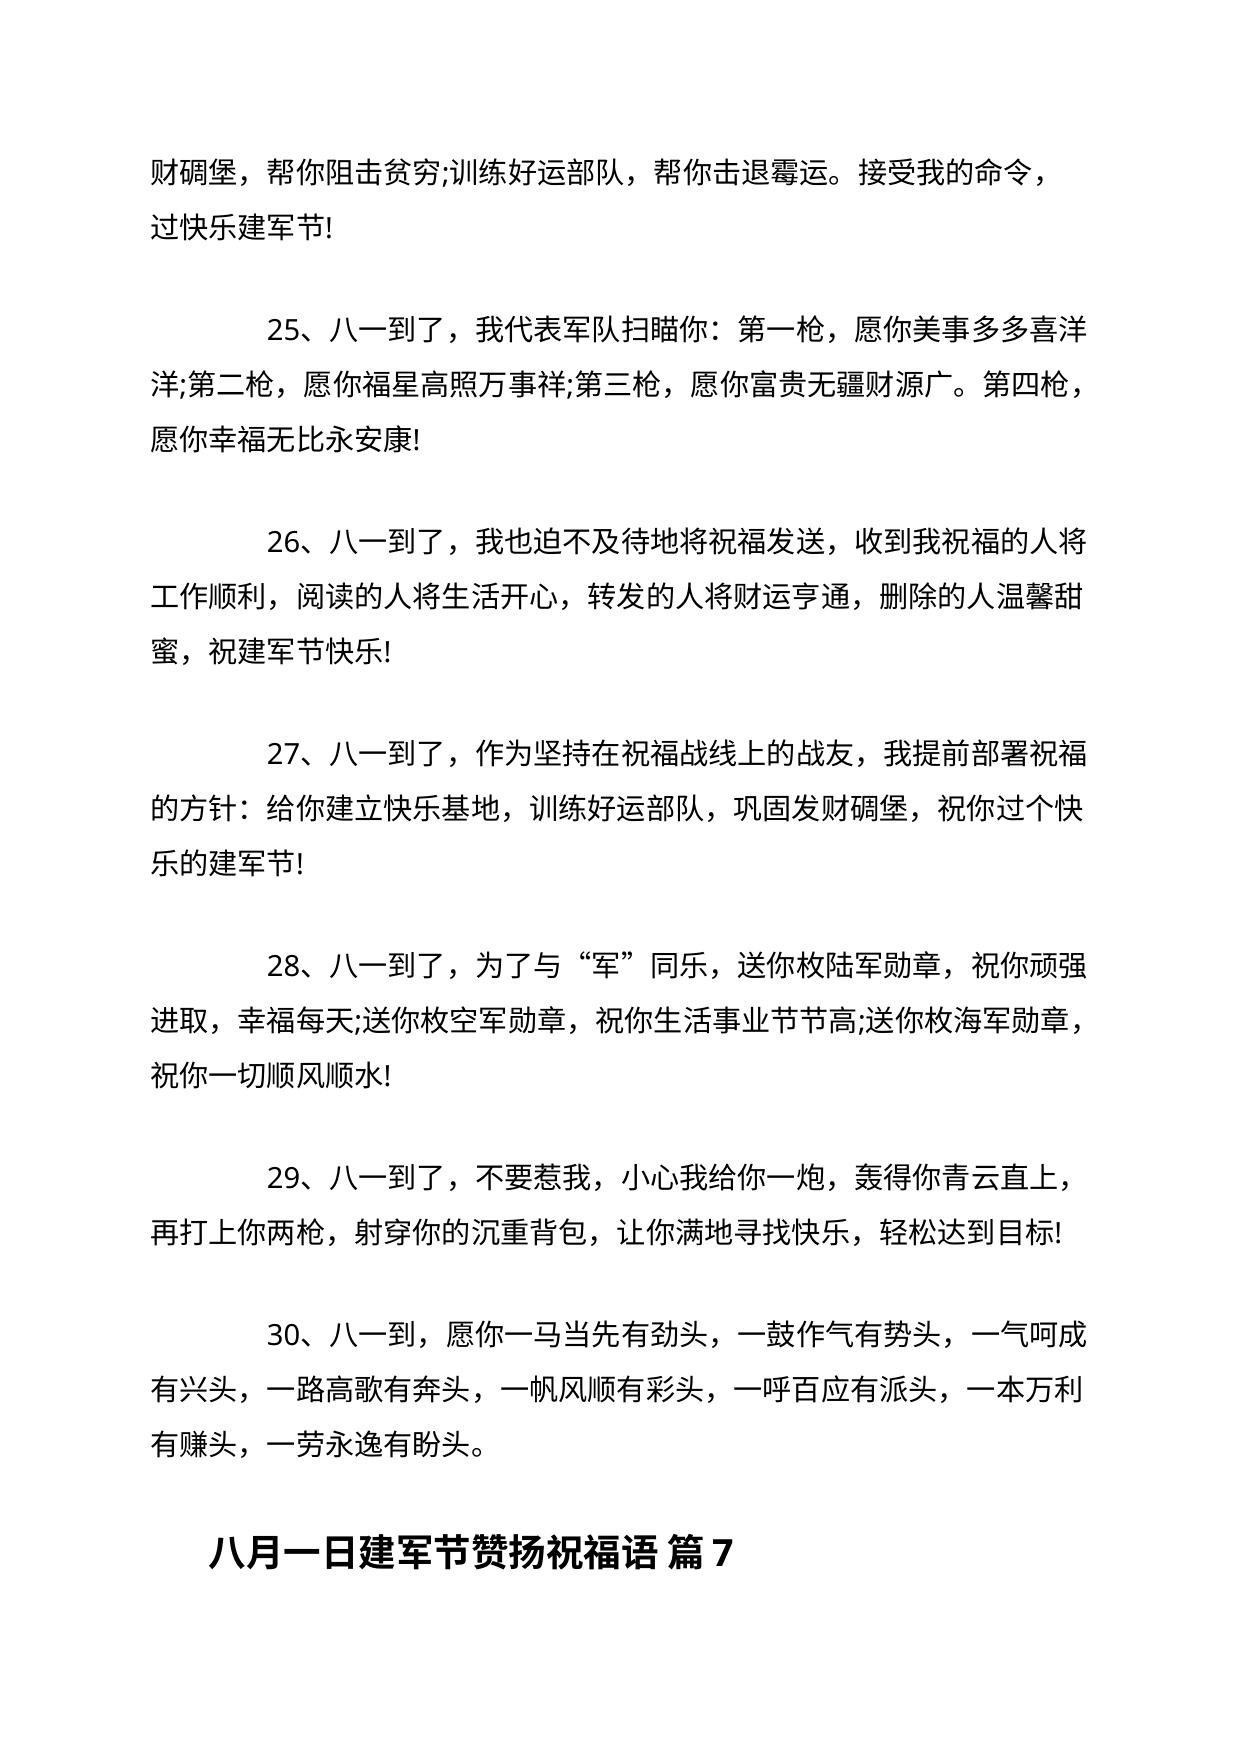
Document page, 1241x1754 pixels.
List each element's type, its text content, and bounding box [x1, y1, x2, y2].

text 26、八一到了，我也迫不及待地将祝福发送，收到我祝福的人将工作顺利，阅读的人将生活开心，转发的人将财运亨通，删除的人温馨甜蜜，祝建军节快乐! [150, 519, 1090, 671]
text 25、八一到了，我代表军队扫瞄你：第一枪，愿你美事多多喜洋洋;第二枪，愿你福星高照万事祥;第三枪，愿你富贵无疆财源广。第四枪，愿你幸福无比永安康! [150, 307, 1090, 459]
text 28、八一到了，为了与“军”同乐，送你枚陆军勋章，祝你顽强进取，幸福每天;送你枚空军勋章，祝你生活事业节节高;送你枚海军勋章，祝你一切顺风顺水! [150, 943, 1090, 1095]
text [150, 150, 1090, 247]
text 八月一日建军节赞扬祝福语 篇7 [150, 1523, 1090, 1578]
text 29、八一到了，不要惹我，小心我给你一炮，轰得你青云直上，再打上你两枪，射穿你的沉重背包，让你满地寻找快乐，轻松达到目标! [150, 1155, 1090, 1252]
text 30、八一到，愿你一马当先有劲头，一鼓作气有势头，一气呵成有兴头，一路高歌有奔头，一帆风顺有彩头，一呼百应有派头，一本万利有赚头，一劳永逸有盼头。 [150, 1312, 1090, 1464]
text 27、八一到了，作为坚持在祝福战线上的战友，我提前部署祝福的方针：给你建立快乐基地，训练好运部队，巩固发财碉堡，祝你过个快乐的建军节! [150, 731, 1090, 883]
